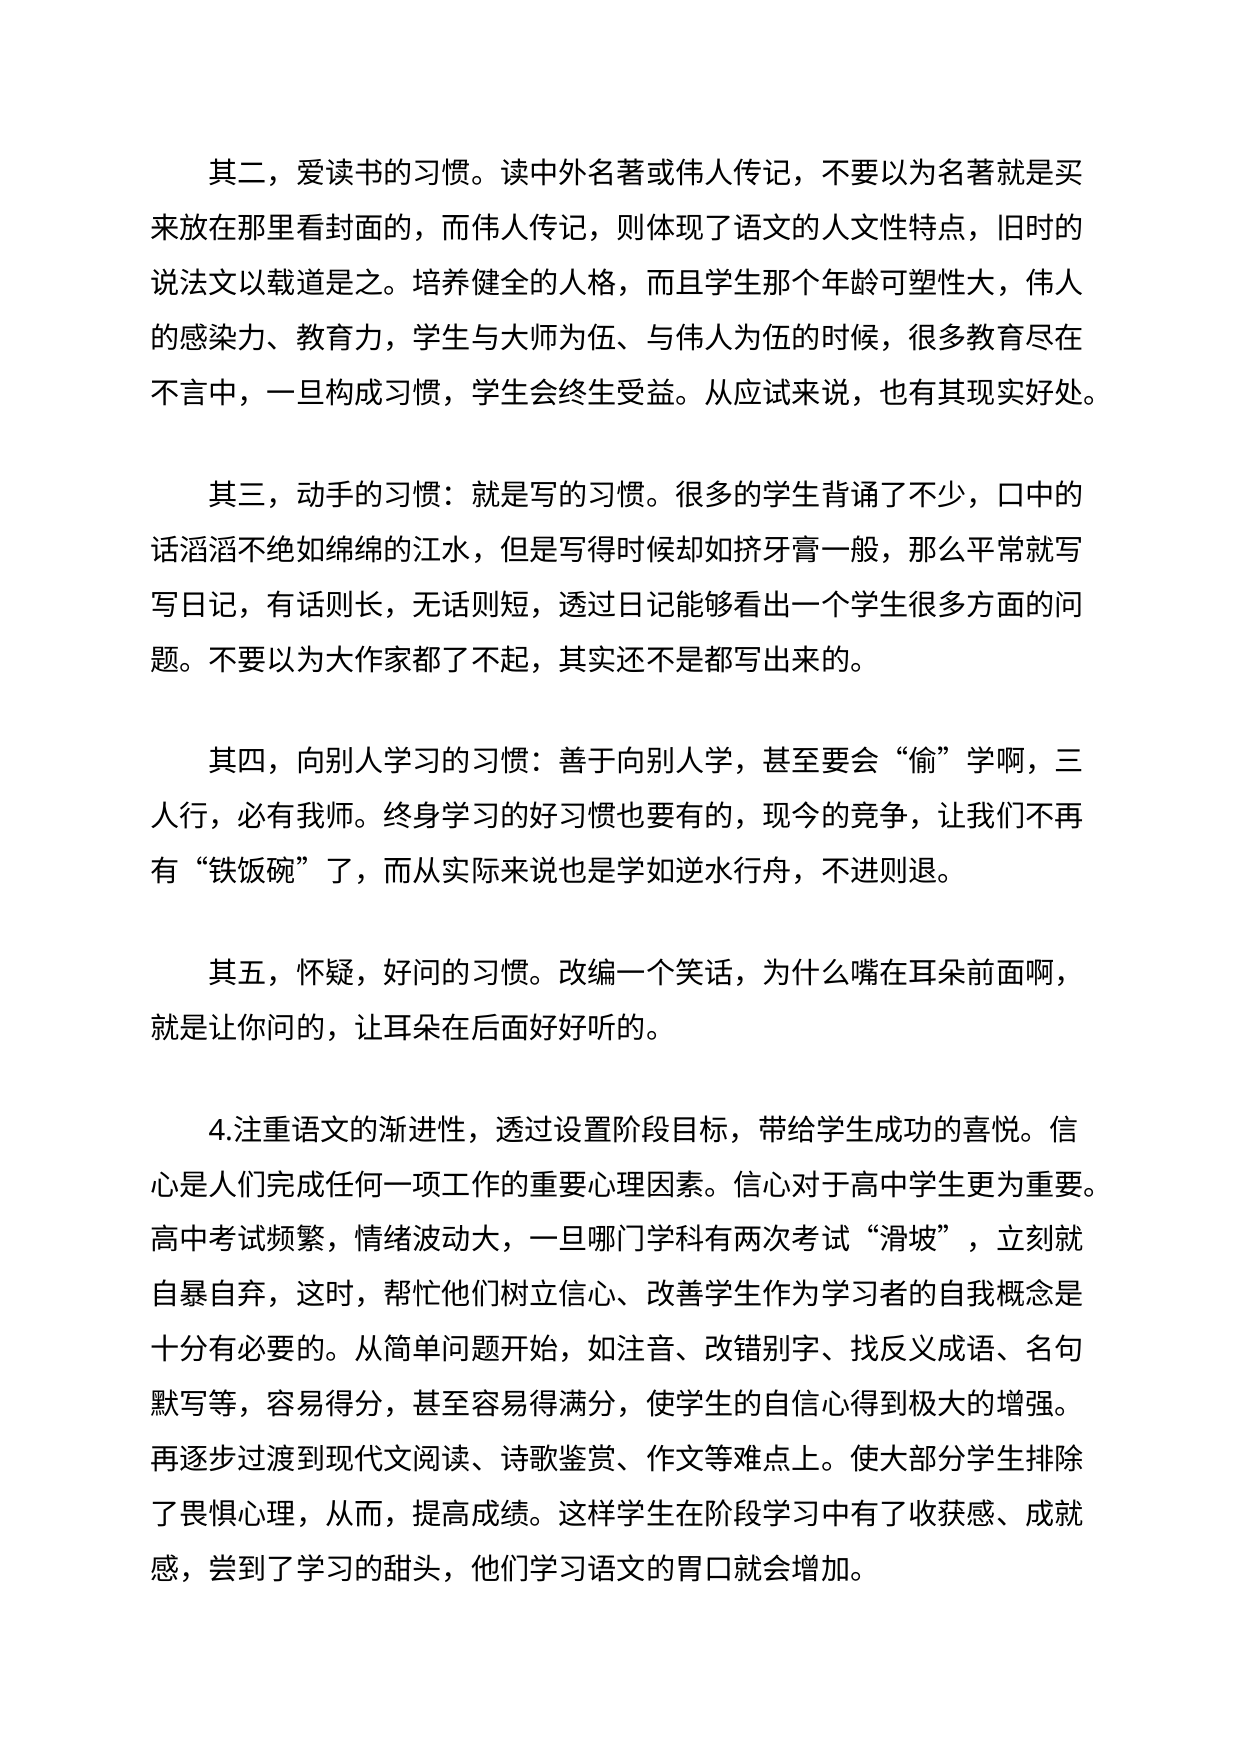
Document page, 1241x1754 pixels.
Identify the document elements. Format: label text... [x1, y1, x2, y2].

text 4.注重语文的渐进性，透过设置阶段目标，带给学生成功的喜悦。信心是人们完成任何一项工作的重要心理因素。信心对于高中学生更为重要。高中考试频繁，情绪波动大，一旦哪门学科有两次考试“滑坡”，立刻就自暴自弃，这时，帮忙他们树立信心、改善学生作为学习者的自我概念是十分有必要的。从简单问题开始，如注音、改错别字、找反义成语、名句默写等，容易得分，甚至容易得满分，使学生的自信心得到极大的增强。再逐步过渡到现代文阅读、诗歌鉴赏、作文等难点上。使大部分学生排除了畏惧心理，从而，提高成绩。这样学生在阶段学习中有了收获感、成就感，尝到了学习的甜头，他们学习语文的胃口就会增加。 [150, 1106, 1090, 1588]
text 其二，爱读书的习惯。读中外名著或伟人传记，不要以为名著就是买来放在那里看封面的，而伟人传记，则体现了语文的人文性特点，旧时的说法文以载道是之。培养健全的人格，而且学生那个年龄可塑性大，伟人的感染力、教育力，学生与大师为伍、与伟人为伍的时候，很多教育尽在不言中，一旦构成习惯，学生会终生受益。从应试来说，也有其现实好处。 [150, 150, 1090, 412]
text 其五，怀疑，好问的习惯。改编一个笑话，为什么嘴在耳朵前面啊，就是让你问的，让耳朵在后面好好听的。 [150, 949, 1090, 1047]
text 其三，动手的习惯：就是写的习惯。很多的学生背诵了不少，口中的话滔滔不绝如绵绵的江水，但是写得时候却如挤牙膏一般，那么平常就写写日记，有话则长，无话则短，透过日记能够看出一个学生很多方面的问题。不要以为大作家都了不起，其实还不是都写出来的。 [150, 471, 1090, 678]
text 其四，向别人学习的习惯：善于向别人学，甚至要会“偷”学啊，三人行，必有我师。终身学习的好习惯也要有的，现今的竞争，让我们不再有“铁饭碗”了，而从实际来说也是学如逆水行舟，不进则退。 [150, 738, 1090, 890]
